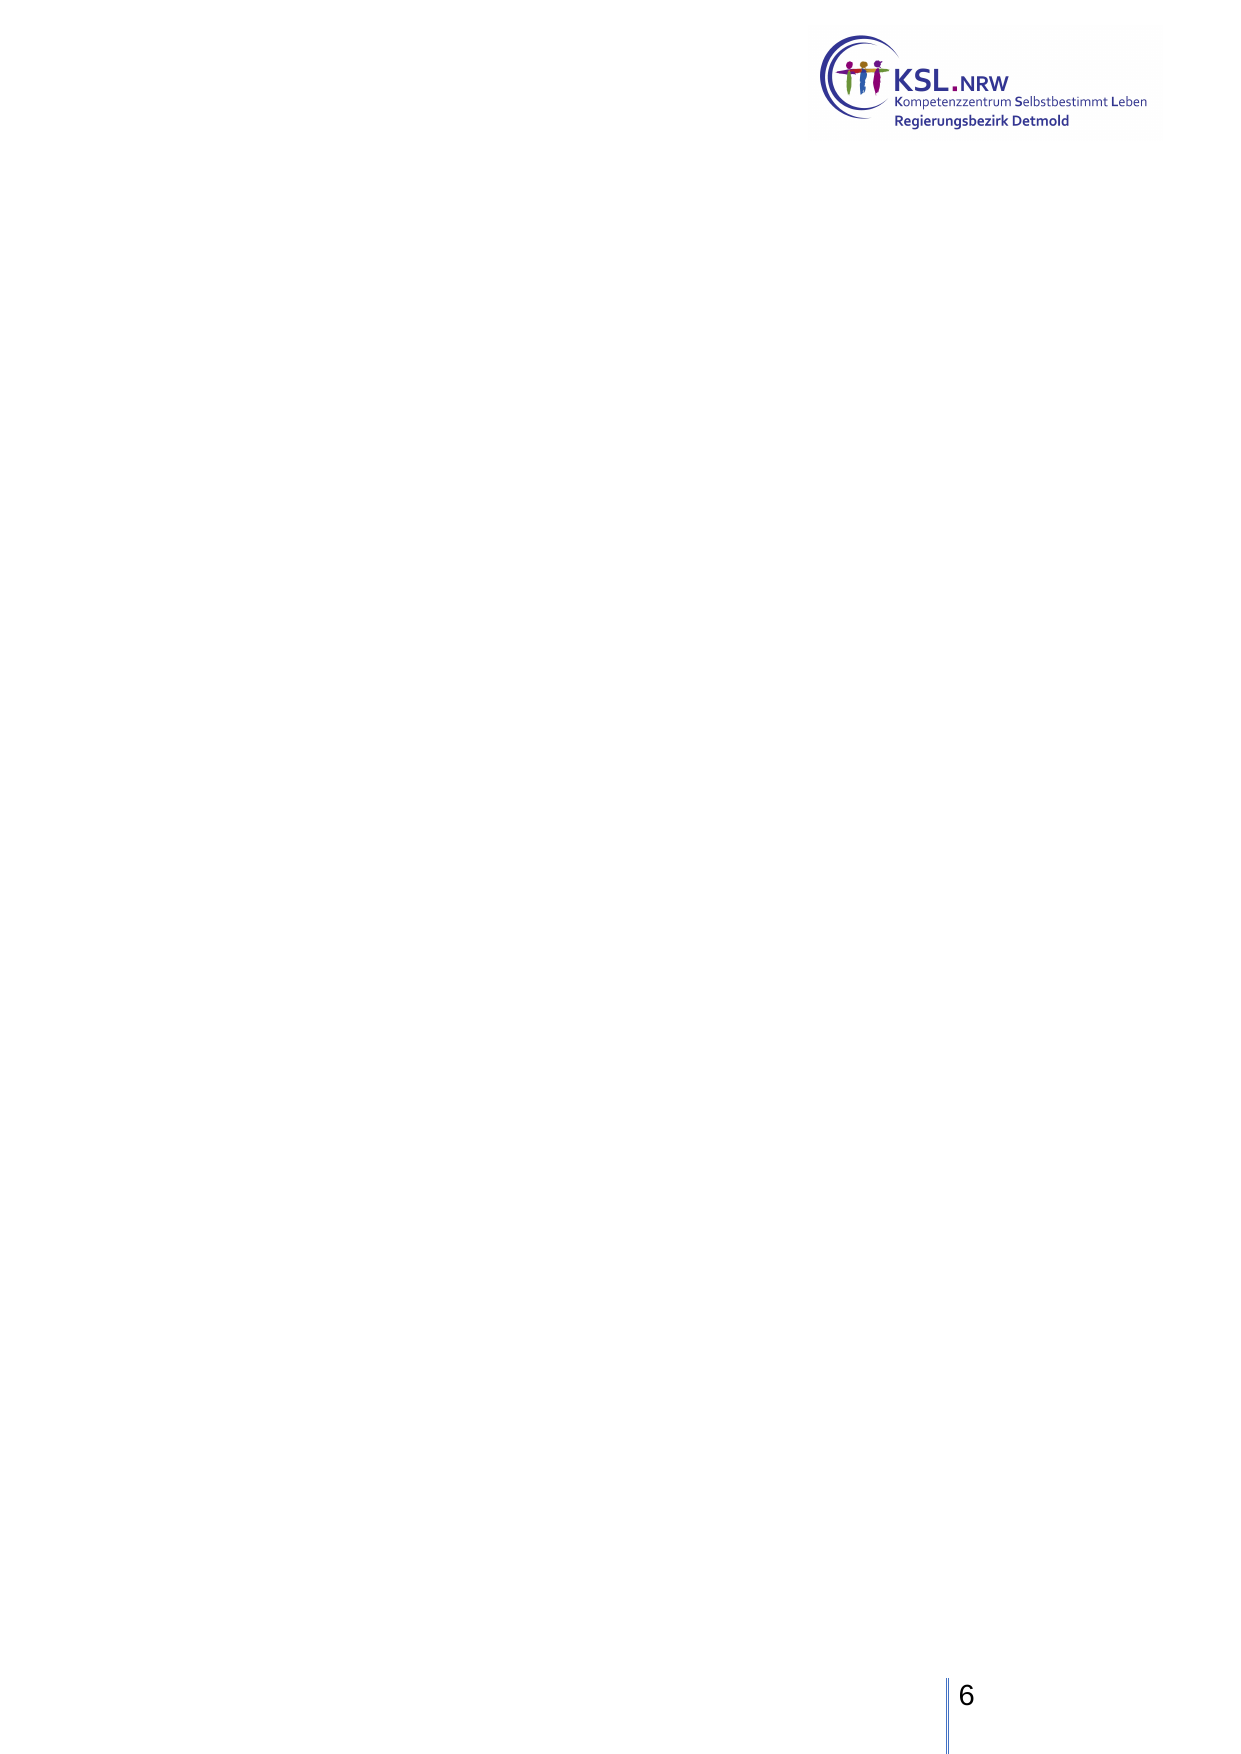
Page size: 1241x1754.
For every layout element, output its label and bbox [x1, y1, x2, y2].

picture [807, 25, 1164, 141]
